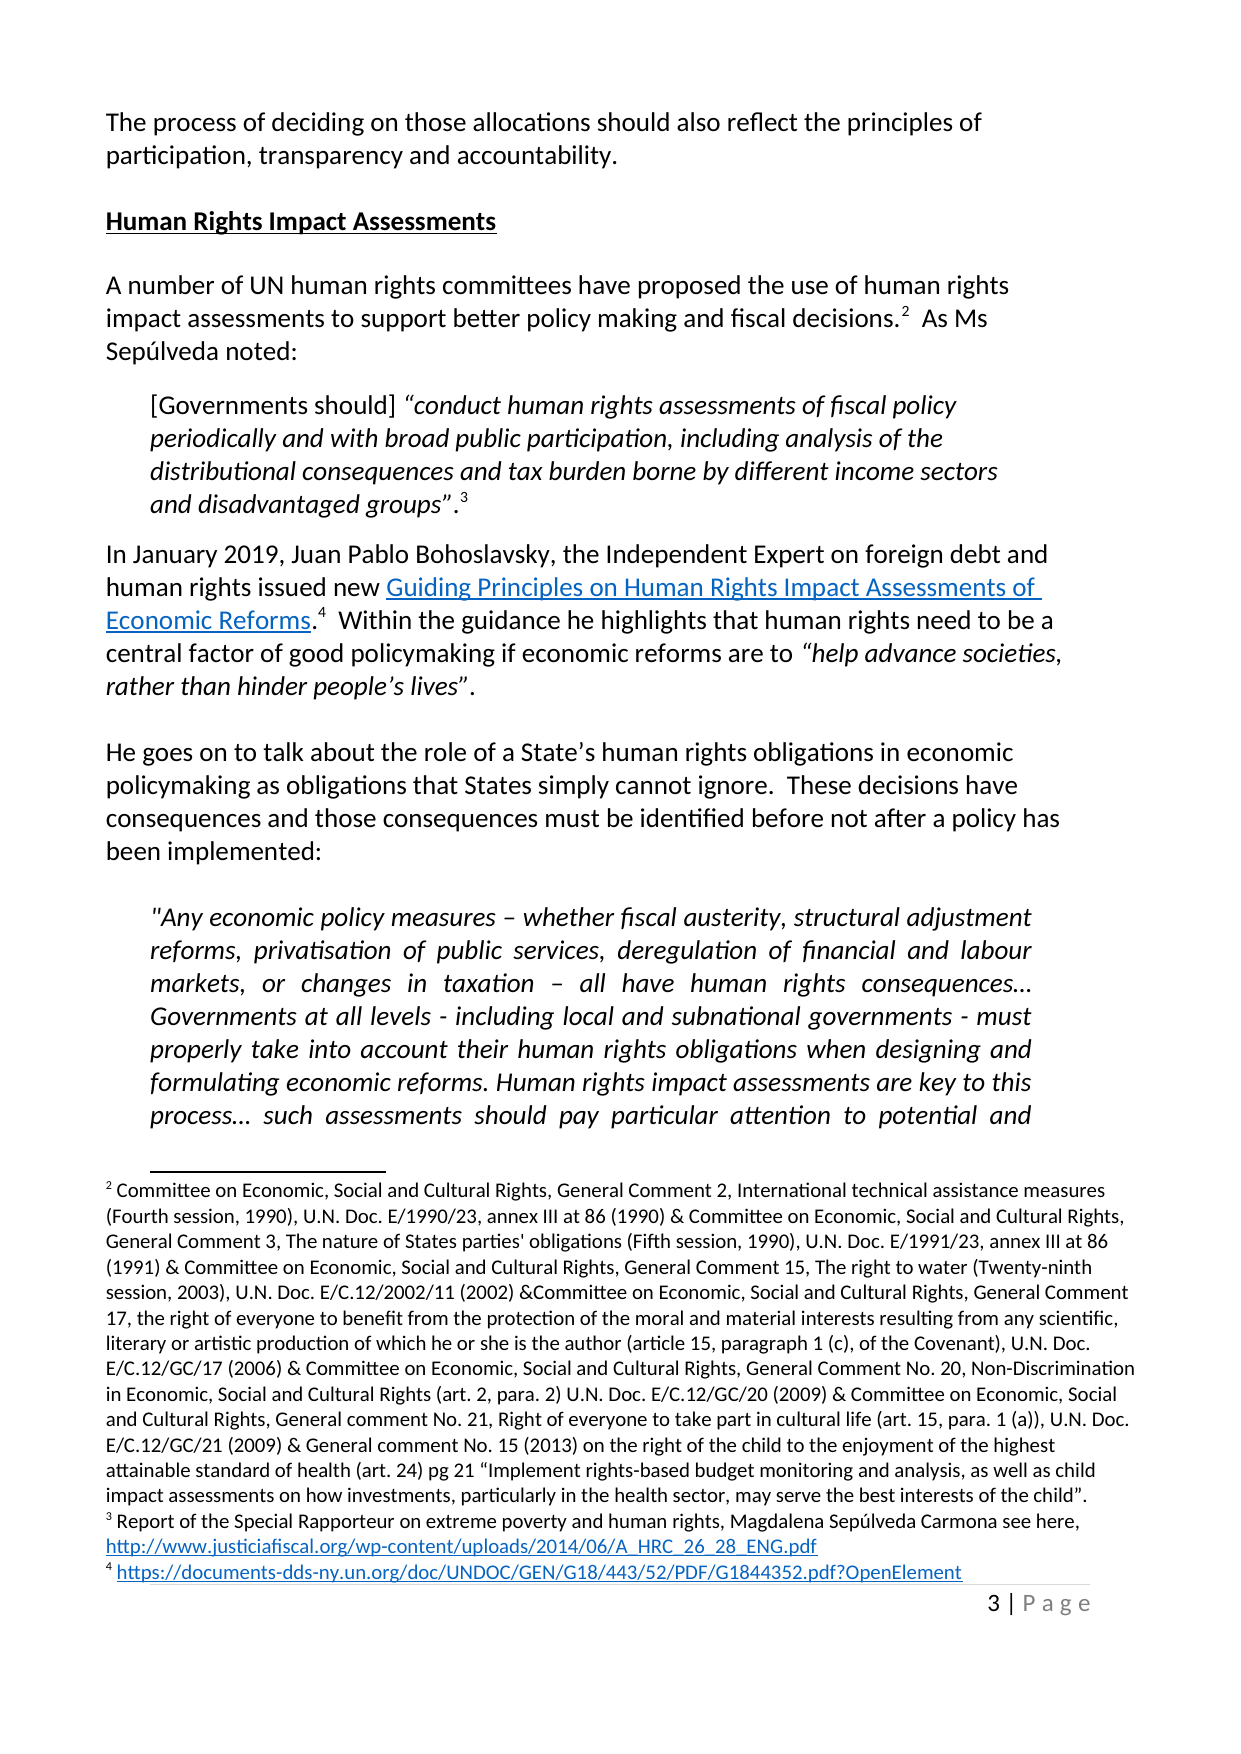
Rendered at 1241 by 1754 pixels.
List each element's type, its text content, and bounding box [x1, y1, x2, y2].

text [Governments should] “conduct human rights assessments of fiscal policy periodically and with broad public participation, including analysis of the distributional consequences and tax burden borne by different income sectors and disadvantaged groups”. [150, 388, 1036, 520]
text He goes on to talk about the role of a State’s human rights obligations in economic policymaking as obligations that States simply cannot ignore. These decisions have consequences and those consequences must be identified before not after a policy has been implemented: [106, 735, 1090, 867]
text A number of UN human rights committees have proposed the use of human rights impact assessments to support better policy making and fiscal decisions. As Ms Sepúlveda noted: [106, 268, 1090, 367]
text "Any economic policy measures – whether fiscal austerity, structural adjustment reforms, privatisation of public services, deregulation of financial and labour markets, or changes in taxation – all have human rights consequences… Governments at all levels - including local and subnational governments - must properly take into account their human rights obligations when designing and formulating economic reforms. Human rights impact assessments are key to this process… such assessments should pay particular attention to potential and cumulative impacts of economic measures on specific individuals and groups, such as women and persons with disabilities.” [150, 900, 1036, 1131]
subtitle Human Rights Impact Assessments [106, 204, 1110, 238]
text In January 2019, Juan Pablo Bohoslavsky, the Independent Expert on foreign debt and human rights issued new Guiding Principles on Human Rights Impact Assessments of Economic Reforms. Within the guidance he highlights that human rights need to be a central factor of good policymaking if economic reforms are to “help advance societies, rather than hinder people’s lives”. [106, 537, 1090, 702]
list The process of deciding on those allocations should also reflect the principles of participation, transparency and accountability. [106, 106, 1090, 172]
